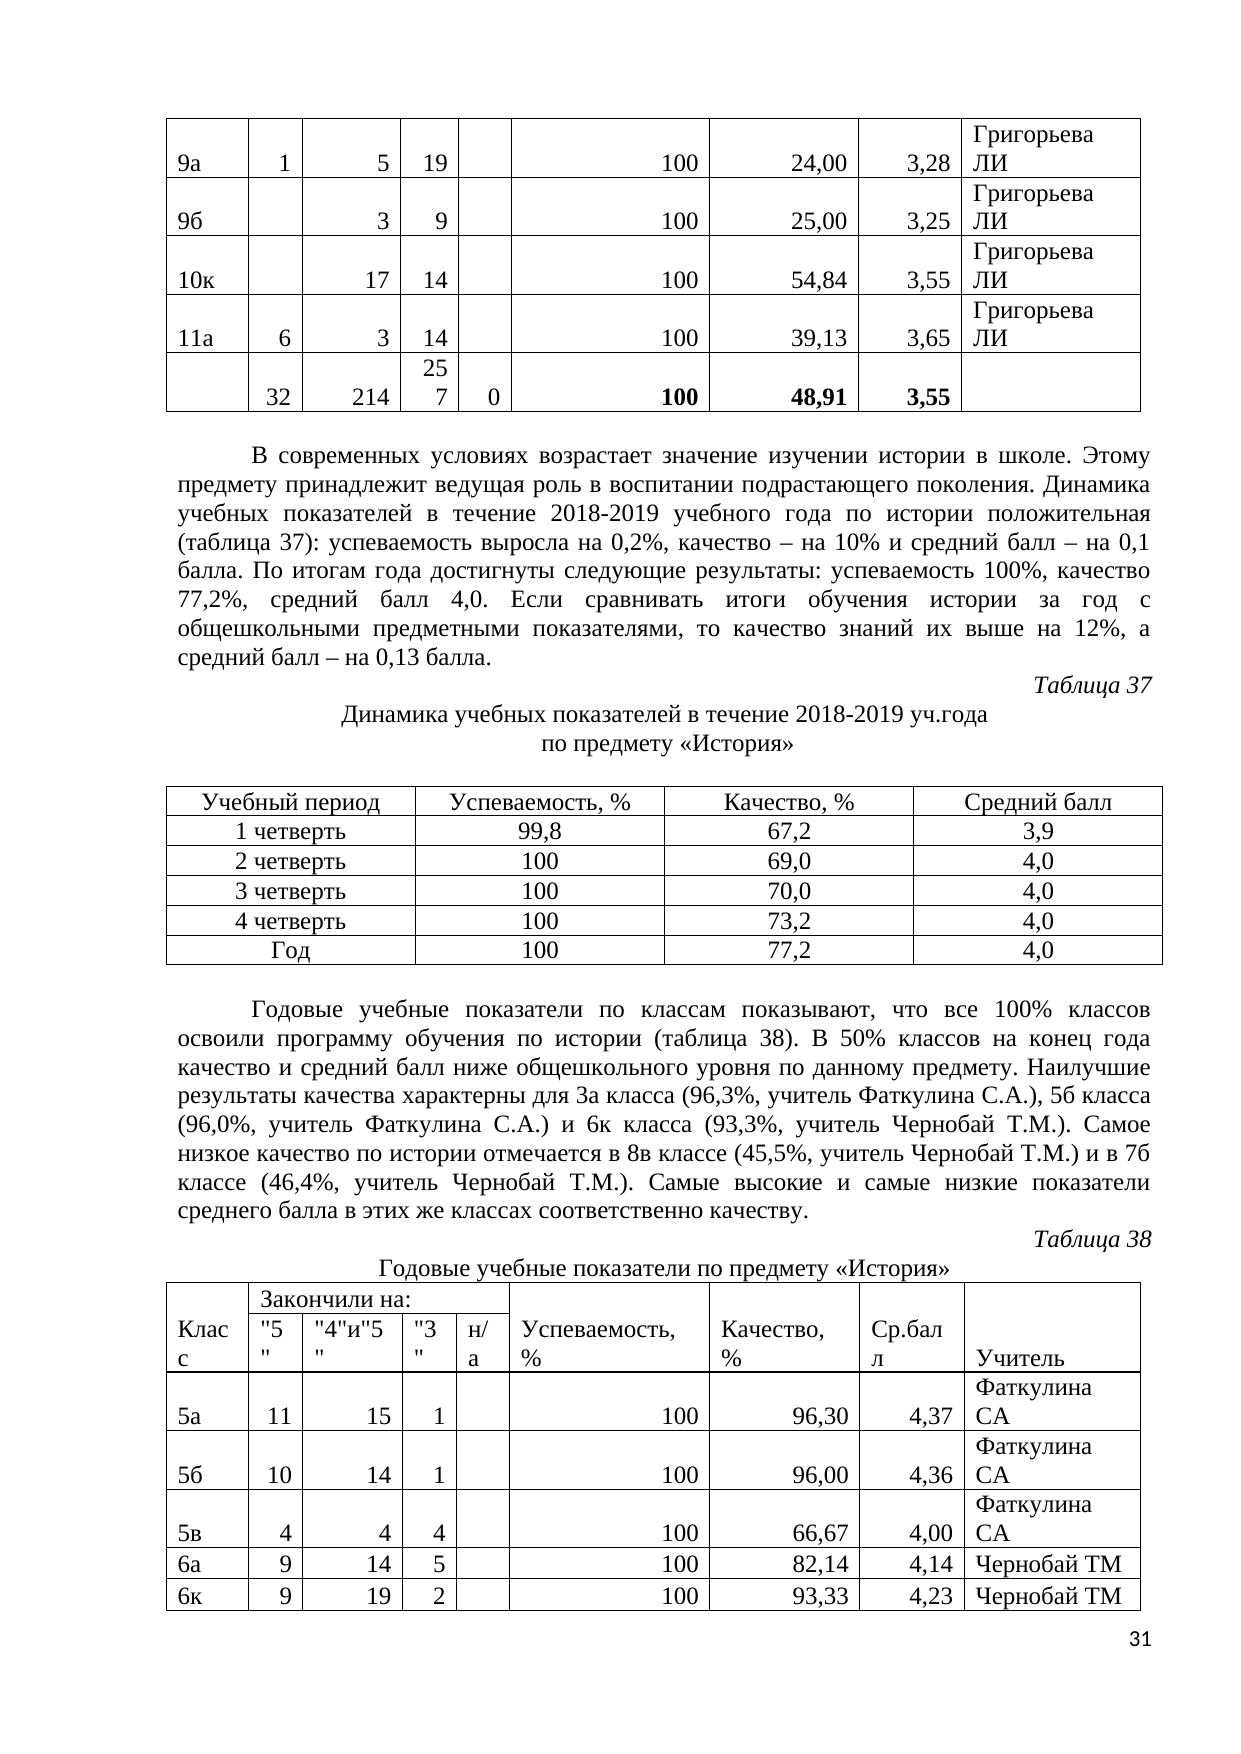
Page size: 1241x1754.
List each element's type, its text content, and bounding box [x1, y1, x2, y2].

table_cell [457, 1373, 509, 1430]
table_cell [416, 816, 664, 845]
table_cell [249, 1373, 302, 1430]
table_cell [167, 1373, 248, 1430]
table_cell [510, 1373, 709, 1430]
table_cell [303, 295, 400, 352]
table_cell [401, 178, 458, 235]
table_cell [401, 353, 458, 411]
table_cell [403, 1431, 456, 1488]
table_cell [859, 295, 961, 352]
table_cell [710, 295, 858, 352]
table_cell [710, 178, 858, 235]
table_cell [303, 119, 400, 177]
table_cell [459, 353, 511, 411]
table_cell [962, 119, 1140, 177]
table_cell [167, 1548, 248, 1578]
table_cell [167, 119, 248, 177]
text Годовые учебные показатели по классам показывают, что все 100% классов освоили программу обучения по истории (таблица 38). В 50% классов на конец года качество и средний балл ниже общешкольного уровня по данному предмету. Наилучшие результаты качества характерны для 3а класса (96,3%, учитель Фаткулина С.А.), 5б класса (96,0%, учитель Фаткулина С.А.) и 6к класса (93,3%, учитель Чернобай Т.М.). Самое низкое качество по истории отмечается в 8в классе (45,5%, учитель Чернобай Т.М.) и в 7б классе (46,4%, учитель Чернобай Т.М.). Самые высокие и самые низкие показатели среднего балла в этих же классах соответственно качеству. [177, 994, 1152, 1224]
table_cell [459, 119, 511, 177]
text Динамика учебных показателей в течение 2018-2019 уч.года [177, 699, 1152, 728]
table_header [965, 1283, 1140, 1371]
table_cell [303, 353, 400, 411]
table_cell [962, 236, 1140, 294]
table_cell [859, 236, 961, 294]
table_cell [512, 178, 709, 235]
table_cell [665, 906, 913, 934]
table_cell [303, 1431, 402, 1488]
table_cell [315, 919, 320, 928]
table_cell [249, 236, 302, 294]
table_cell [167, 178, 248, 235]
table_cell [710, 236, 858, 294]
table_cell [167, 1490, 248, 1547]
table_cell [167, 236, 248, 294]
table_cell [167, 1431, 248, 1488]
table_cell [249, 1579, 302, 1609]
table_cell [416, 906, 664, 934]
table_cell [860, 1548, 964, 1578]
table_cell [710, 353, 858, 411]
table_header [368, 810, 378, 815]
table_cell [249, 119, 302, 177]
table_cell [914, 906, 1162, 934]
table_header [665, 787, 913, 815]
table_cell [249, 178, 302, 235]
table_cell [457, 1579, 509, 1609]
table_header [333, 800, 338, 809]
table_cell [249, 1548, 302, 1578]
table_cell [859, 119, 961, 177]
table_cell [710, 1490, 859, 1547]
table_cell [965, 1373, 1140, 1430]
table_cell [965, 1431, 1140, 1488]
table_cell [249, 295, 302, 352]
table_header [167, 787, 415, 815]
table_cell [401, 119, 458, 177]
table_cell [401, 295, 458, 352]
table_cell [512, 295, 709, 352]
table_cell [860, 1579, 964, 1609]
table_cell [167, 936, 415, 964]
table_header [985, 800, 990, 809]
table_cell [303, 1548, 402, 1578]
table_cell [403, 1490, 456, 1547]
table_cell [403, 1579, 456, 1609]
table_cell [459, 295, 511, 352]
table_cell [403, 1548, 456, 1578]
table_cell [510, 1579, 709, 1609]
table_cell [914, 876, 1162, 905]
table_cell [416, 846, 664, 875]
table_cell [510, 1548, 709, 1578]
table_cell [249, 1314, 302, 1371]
text по предмету «История» [177, 728, 1152, 757]
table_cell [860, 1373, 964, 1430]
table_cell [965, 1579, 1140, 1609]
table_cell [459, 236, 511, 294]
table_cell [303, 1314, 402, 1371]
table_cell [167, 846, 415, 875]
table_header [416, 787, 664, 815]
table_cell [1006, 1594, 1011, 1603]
text Таблица 37 [177, 671, 1152, 699]
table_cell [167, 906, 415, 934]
text Таблица 38 [177, 1224, 1152, 1253]
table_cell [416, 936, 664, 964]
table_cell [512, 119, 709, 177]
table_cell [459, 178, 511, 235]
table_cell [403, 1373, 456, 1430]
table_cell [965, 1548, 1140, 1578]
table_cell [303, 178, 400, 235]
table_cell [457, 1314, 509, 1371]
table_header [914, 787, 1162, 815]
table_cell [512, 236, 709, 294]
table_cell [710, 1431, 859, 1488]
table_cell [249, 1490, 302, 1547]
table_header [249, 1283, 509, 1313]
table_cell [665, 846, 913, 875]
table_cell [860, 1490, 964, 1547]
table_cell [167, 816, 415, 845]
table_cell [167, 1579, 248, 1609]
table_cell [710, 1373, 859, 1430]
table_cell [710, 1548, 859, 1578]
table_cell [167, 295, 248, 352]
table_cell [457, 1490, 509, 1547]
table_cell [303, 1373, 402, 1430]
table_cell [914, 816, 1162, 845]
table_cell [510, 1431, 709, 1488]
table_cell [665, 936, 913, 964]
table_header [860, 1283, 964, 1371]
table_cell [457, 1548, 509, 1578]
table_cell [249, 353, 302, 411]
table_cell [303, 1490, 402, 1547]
text Годовые учебные показатели по предмету «История» [177, 1253, 1152, 1282]
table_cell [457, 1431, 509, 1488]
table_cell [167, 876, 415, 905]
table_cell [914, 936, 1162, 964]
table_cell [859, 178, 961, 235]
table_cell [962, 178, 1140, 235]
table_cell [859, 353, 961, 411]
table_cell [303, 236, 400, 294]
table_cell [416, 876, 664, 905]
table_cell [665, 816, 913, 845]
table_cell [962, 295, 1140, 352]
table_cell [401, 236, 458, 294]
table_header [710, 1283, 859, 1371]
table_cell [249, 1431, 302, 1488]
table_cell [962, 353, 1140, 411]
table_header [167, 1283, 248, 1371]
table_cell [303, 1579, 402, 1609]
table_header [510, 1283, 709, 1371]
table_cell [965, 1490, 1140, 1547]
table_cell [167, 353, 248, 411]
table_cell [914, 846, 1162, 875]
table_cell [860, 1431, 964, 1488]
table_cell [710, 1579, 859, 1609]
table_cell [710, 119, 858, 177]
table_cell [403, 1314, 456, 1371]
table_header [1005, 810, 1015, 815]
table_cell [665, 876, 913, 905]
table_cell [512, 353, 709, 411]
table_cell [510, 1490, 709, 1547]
text В современных условиях возрастает значение изучении истории в школе. Этому предмету принадлежит ведущая роль в воспитании подрастающего поколения. Динамика учебных показателей в течение 2018-2019 учебного года по истории положительная (таблица 37): успеваемость выросла на 0,2%, качество – на 10% и средний балл – на 0,1 балла. По итогам года достигнуты следующие результаты: успеваемость 100%, качество 77,2%, средний балл 4,0. Если сравнивать итоги обучения истории за год с общешкольными предметными показателями, то качество знаний их выше на 12%, а средний балл – на 0,13 балла. [177, 441, 1152, 671]
